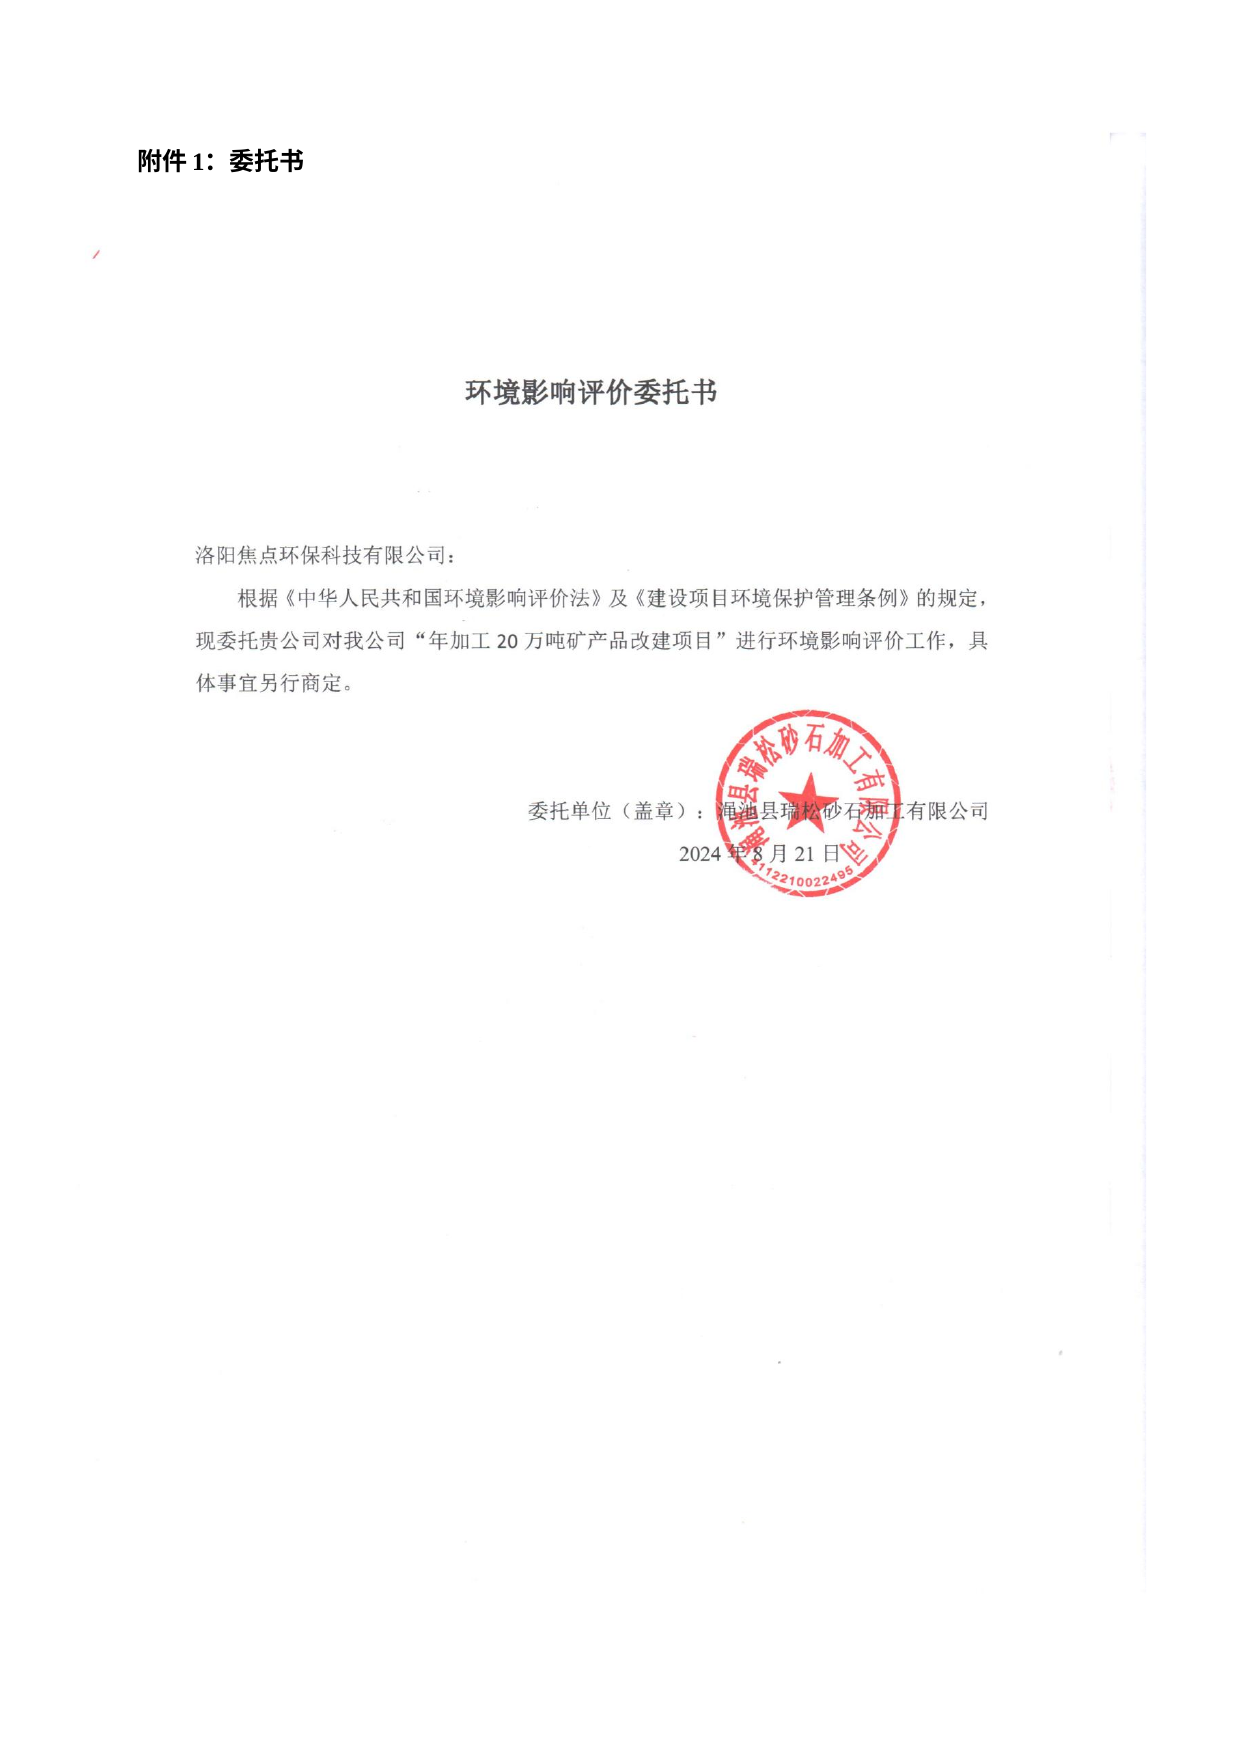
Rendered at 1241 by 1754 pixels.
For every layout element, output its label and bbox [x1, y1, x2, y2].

picture [74, 126, 1147, 1600]
